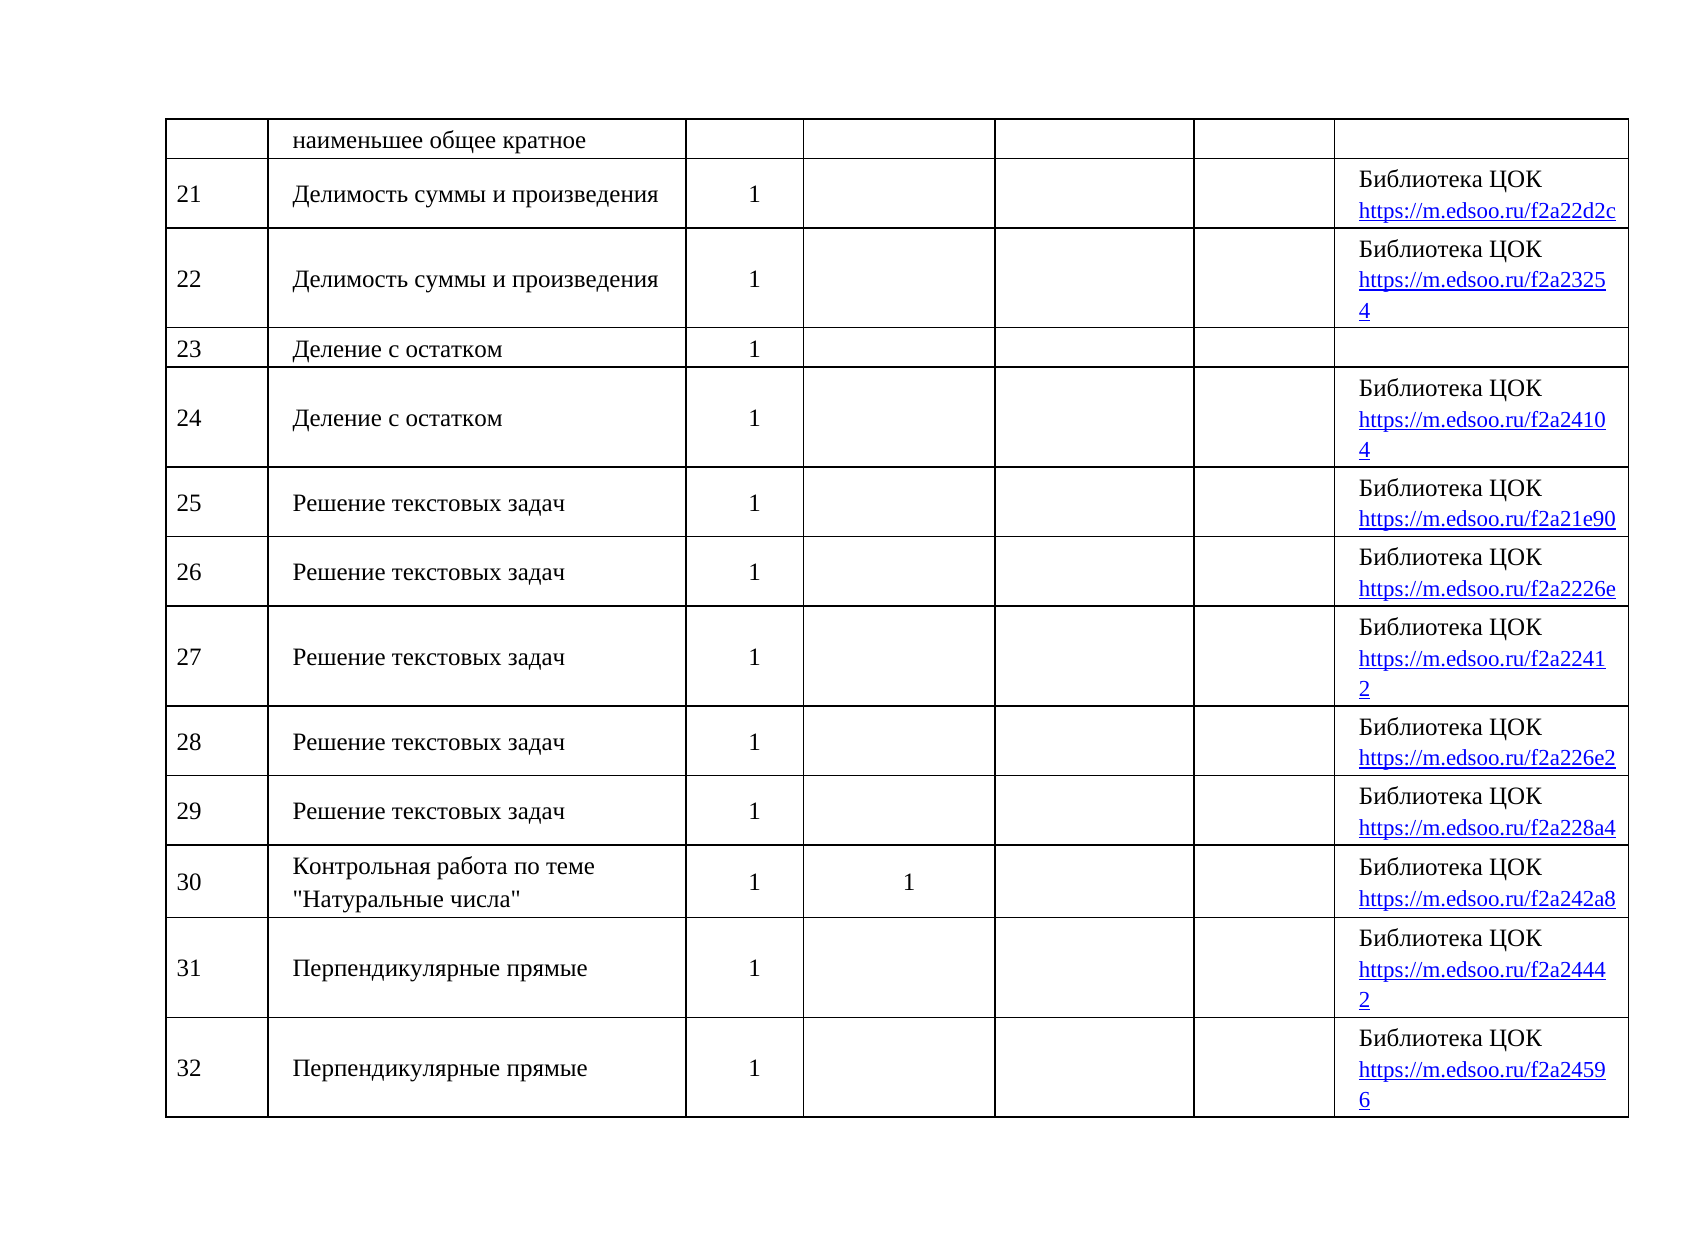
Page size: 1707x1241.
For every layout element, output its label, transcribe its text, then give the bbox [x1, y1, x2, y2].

table_cell 1 [687, 368, 803, 466]
table_cell 1 [687, 229, 803, 327]
table_cell Решение текстовых задач [269, 468, 685, 536]
table_cell [1195, 159, 1334, 227]
table_cell 1 [687, 159, 803, 227]
table_cell [1195, 918, 1334, 1016]
table_cell [1195, 468, 1334, 536]
table_cell Библиотека ЦОК https://m.edsoo.ru/f2a22412 [1335, 607, 1628, 705]
table_cell [1195, 607, 1334, 705]
table_cell [996, 159, 1193, 227]
table_cell Перпендикулярные прямые [269, 1018, 685, 1116]
table_cell Деление с остатком [269, 328, 685, 366]
table_cell [804, 537, 994, 605]
table_cell [996, 368, 1193, 466]
table_cell [1335, 120, 1628, 157]
table_cell [804, 229, 994, 327]
table_cell Библиотека ЦОК https://m.edsoo.ru/f2a23254 [1335, 229, 1628, 327]
table_cell [996, 328, 1193, 366]
table_cell 21 [167, 159, 267, 227]
table_cell 28 [167, 707, 267, 774]
table_cell [804, 468, 994, 536]
table_cell 22 [167, 229, 267, 327]
table_cell Библиотека ЦОК https://m.edsoo.ru/f2a242a8 [1335, 846, 1628, 917]
table_cell [996, 468, 1193, 536]
table_cell [1335, 328, 1628, 366]
table_cell 1 [687, 707, 803, 774]
table_cell [1195, 1018, 1334, 1116]
table_cell [996, 776, 1193, 844]
table_cell [1195, 120, 1334, 157]
table_cell 23 [167, 328, 267, 366]
table_cell Библиотека ЦОК https://m.edsoo.ru/f2a24104 [1335, 368, 1628, 466]
table_cell Библиотека ЦОК https://m.edsoo.ru/f2a24442 [1335, 918, 1628, 1016]
table_cell [996, 846, 1193, 917]
table_cell Библиотека ЦОК https://m.edsoo.ru/f2a21e90 [1335, 468, 1628, 536]
table_cell 20 [167, 120, 267, 157]
table_cell Деление с остатком [269, 368, 685, 466]
table_cell 31 [167, 918, 267, 1016]
table_cell Делимость суммы и произведения [269, 159, 685, 227]
table_cell [1195, 776, 1334, 844]
table_cell 24 [167, 368, 267, 466]
table_cell [804, 918, 994, 1016]
table_cell 30 [167, 846, 267, 917]
table_cell Решение текстовых задач [269, 707, 685, 774]
table_cell 1 [687, 468, 803, 536]
table_cell Библиотека ЦОК https://m.edsoo.ru/f2a226e2 [1335, 707, 1628, 774]
table_cell [1195, 846, 1334, 917]
table_cell 32 [167, 1018, 267, 1116]
table_cell [996, 607, 1193, 705]
table_cell Делимость суммы и произведения [269, 229, 685, 327]
table_cell 1 [687, 1018, 803, 1116]
table_cell [804, 776, 994, 844]
table_cell [1195, 229, 1334, 327]
table_cell 27 [167, 607, 267, 705]
table_cell [804, 368, 994, 466]
table_cell Решение текстовых задач [269, 537, 685, 605]
table_cell [996, 537, 1193, 605]
table_cell 1 [687, 607, 803, 705]
table_cell Библиотека ЦОК https://m.edsoo.ru/f2a24596 [1335, 1018, 1628, 1116]
table_cell [996, 229, 1193, 327]
table_cell [804, 707, 994, 774]
table_cell [996, 1018, 1193, 1116]
table_cell [1195, 328, 1334, 366]
table_cell [804, 120, 994, 157]
table_cell Контрольная работа по теме "Натуральные числа" [269, 846, 685, 917]
table_cell [1195, 368, 1334, 466]
table_cell 1 [804, 846, 994, 917]
table_cell Библиотека ЦОК https://m.edsoo.ru/f2a22d2c [1335, 159, 1628, 227]
table_cell Решение текстовых задач [269, 607, 685, 705]
table_cell 1 [687, 918, 803, 1016]
table_cell [804, 607, 994, 705]
table_cell 25 [167, 468, 267, 536]
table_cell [269, 120, 685, 157]
table_cell 1 [687, 120, 803, 157]
table_cell [804, 1018, 994, 1116]
table_cell 26 [167, 537, 267, 605]
table_cell [1195, 707, 1334, 774]
table_cell 1 [687, 328, 803, 366]
table_cell Библиотека ЦОК https://m.edsoo.ru/f2a2226e [1335, 537, 1628, 605]
table_cell Перпендикулярные прямые [269, 918, 685, 1016]
table_cell Решение текстовых задач [269, 776, 685, 844]
table_cell 1 [687, 846, 803, 917]
table_cell [804, 159, 994, 227]
table_cell 1 [687, 776, 803, 844]
table_cell [996, 707, 1193, 774]
table_cell [1195, 537, 1334, 605]
table_cell 1 [687, 537, 803, 605]
table_cell [996, 918, 1193, 1016]
table_cell Библиотека ЦОК https://m.edsoo.ru/f2a228a4 [1335, 776, 1628, 844]
table_cell [996, 120, 1193, 157]
table_cell 29 [167, 776, 267, 844]
table_cell [804, 328, 994, 366]
